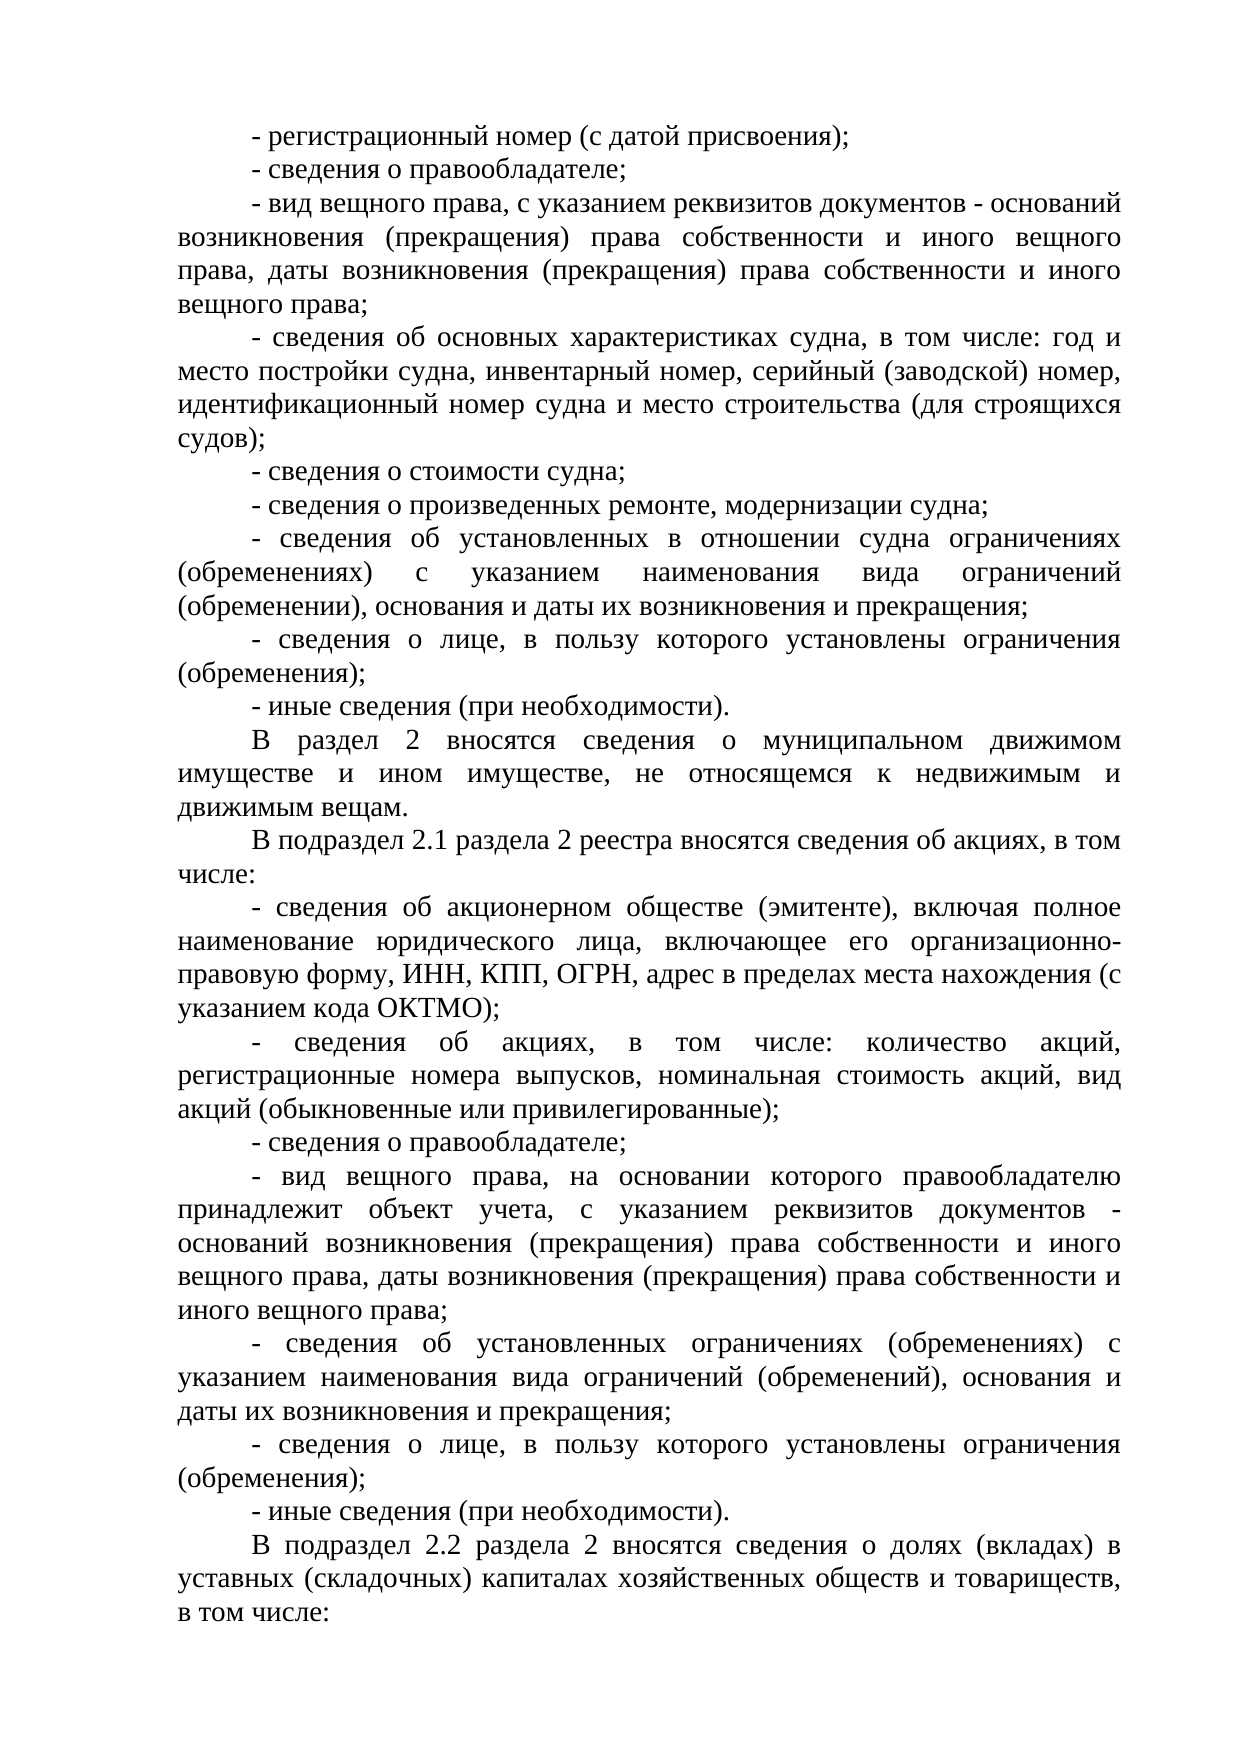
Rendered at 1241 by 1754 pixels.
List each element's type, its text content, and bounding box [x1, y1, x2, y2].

text - сведения об акциях, в том числе: количество акций, регистрационные номера выпусков, номинальная стоимость акций, вид акций (обыкновенные или привилегированные); [177, 1024, 1122, 1124]
text В подраздел 2.1 раздела 2 реестра вносятся сведения об акциях, в том числе: [177, 822, 1122, 889]
text - сведения о произведенных ремонте, модернизации судна; [177, 487, 1122, 521]
text - сведения о правообладателе; [177, 152, 1122, 185]
text - сведения о правообладателе; [177, 1124, 1122, 1158]
text - сведения об основных характеристиках судна, в том числе: год и место постройки судна, инвентарный номер, серийный (заводской) номер, идентификационный номер судна и место строительства (для строящихся судов); [177, 319, 1122, 453]
text - сведения об установленных в отношении судна ограничениях (обременениях) с указанием наименования вида ограничений (обременении), основания и даты их возникновения и прекращения; [177, 521, 1122, 621]
text В раздел 2 вносятся сведения о муниципальном движимом имуществе и ином имуществе, не относящемся к недвижимым и движимым вещам. [177, 722, 1122, 822]
text В подраздел 2.2 раздела 2 вносятся сведения о долях (вкладах) в уставных (складочных) капиталах хозяйственных обществ и товариществ, в том числе: [177, 1527, 1122, 1627]
text - сведения о лице, в пользу которого установлены ограничения (обременения); [177, 621, 1122, 688]
text - сведения об установленных ограничениях (обременениях) с указанием наименования вида ограничений (обременений), основания и даты их возникновения и прекращения; [177, 1326, 1122, 1426]
text - сведения о лице, в пользу которого установлены ограничения (обременения); [177, 1426, 1122, 1493]
text - вид вещного права, с указанием реквизитов документов - оснований возникновения (прекращения) права собственности и иного вещного права, даты возникновения (прекращения) права собственности и иного вещного права; [177, 185, 1122, 319]
text - иные сведения (при необходимости). [177, 1493, 1122, 1527]
text - иные сведения (при необходимости). [177, 688, 1122, 722]
text - сведения об акционерном обществе (эмитенте), включая полное наименование юридического лица, включающее его организационно-правовую форму, ИНН, КПП, ОГРН, адрес в пределах места нахождения (с указанием кода ОКТМО); [177, 889, 1122, 1024]
text - сведения о стоимости судна; [177, 453, 1122, 487]
text - регистрационный номер (с датой присвоения); [177, 118, 1122, 152]
